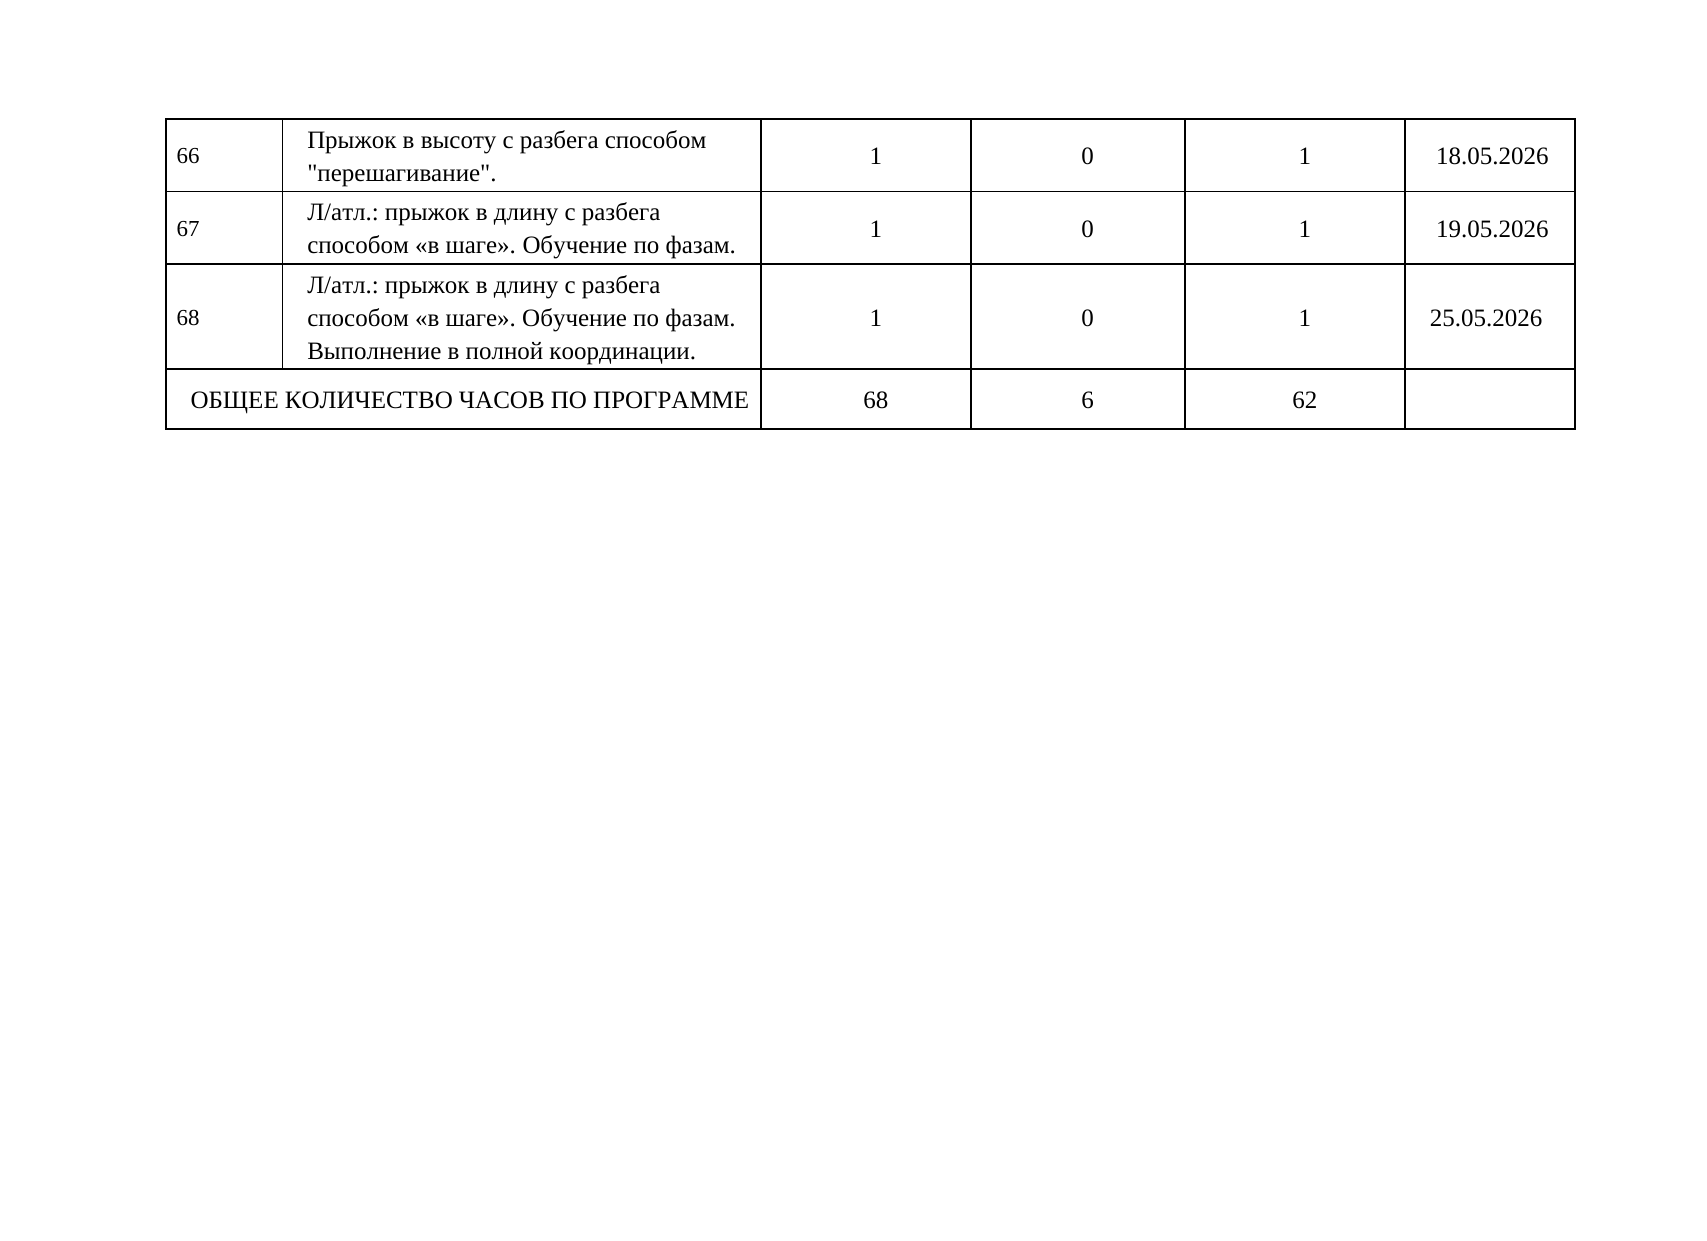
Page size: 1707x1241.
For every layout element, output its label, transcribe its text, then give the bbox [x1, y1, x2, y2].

table_cell ОБЩЕЕ КОЛИЧЕСТВО ЧАСОВ ПО ПРОГРАММЕ [167, 370, 760, 428]
table_cell 25.05.2026 [1406, 265, 1574, 368]
table_cell 68 [167, 265, 282, 368]
table_cell 1 [762, 192, 970, 263]
table_cell 0 [972, 192, 1184, 263]
table_cell 66 [167, 120, 282, 191]
table_cell 67 [167, 192, 282, 263]
table_cell Л/атл.: прыжок в длину с разбега способом «в шаге». Обучение по фазам. Выполнение в полной координации. [283, 265, 760, 368]
table_cell 1 [762, 265, 970, 368]
table_cell 68 [762, 370, 970, 428]
table_cell Л/атл.: прыжок в длину с разбега способом «в шаге». Обучение по фазам. [283, 192, 760, 263]
table_cell 1 [1186, 265, 1404, 368]
table_cell 18.05.2026 [1406, 120, 1574, 191]
table_cell 0 [972, 265, 1184, 368]
table_cell 19.05.2026 [1406, 192, 1574, 263]
table_cell 1 [1186, 192, 1404, 263]
table_cell 0 [972, 120, 1184, 191]
table_cell 6 [972, 370, 1184, 428]
table_cell 1 [762, 120, 970, 191]
table_cell 62 [1186, 370, 1404, 428]
table_cell [1406, 370, 1574, 428]
table_cell Прыжок в высоту с разбега способом "перешагивание". [283, 120, 760, 191]
table_cell 1 [1186, 120, 1404, 191]
